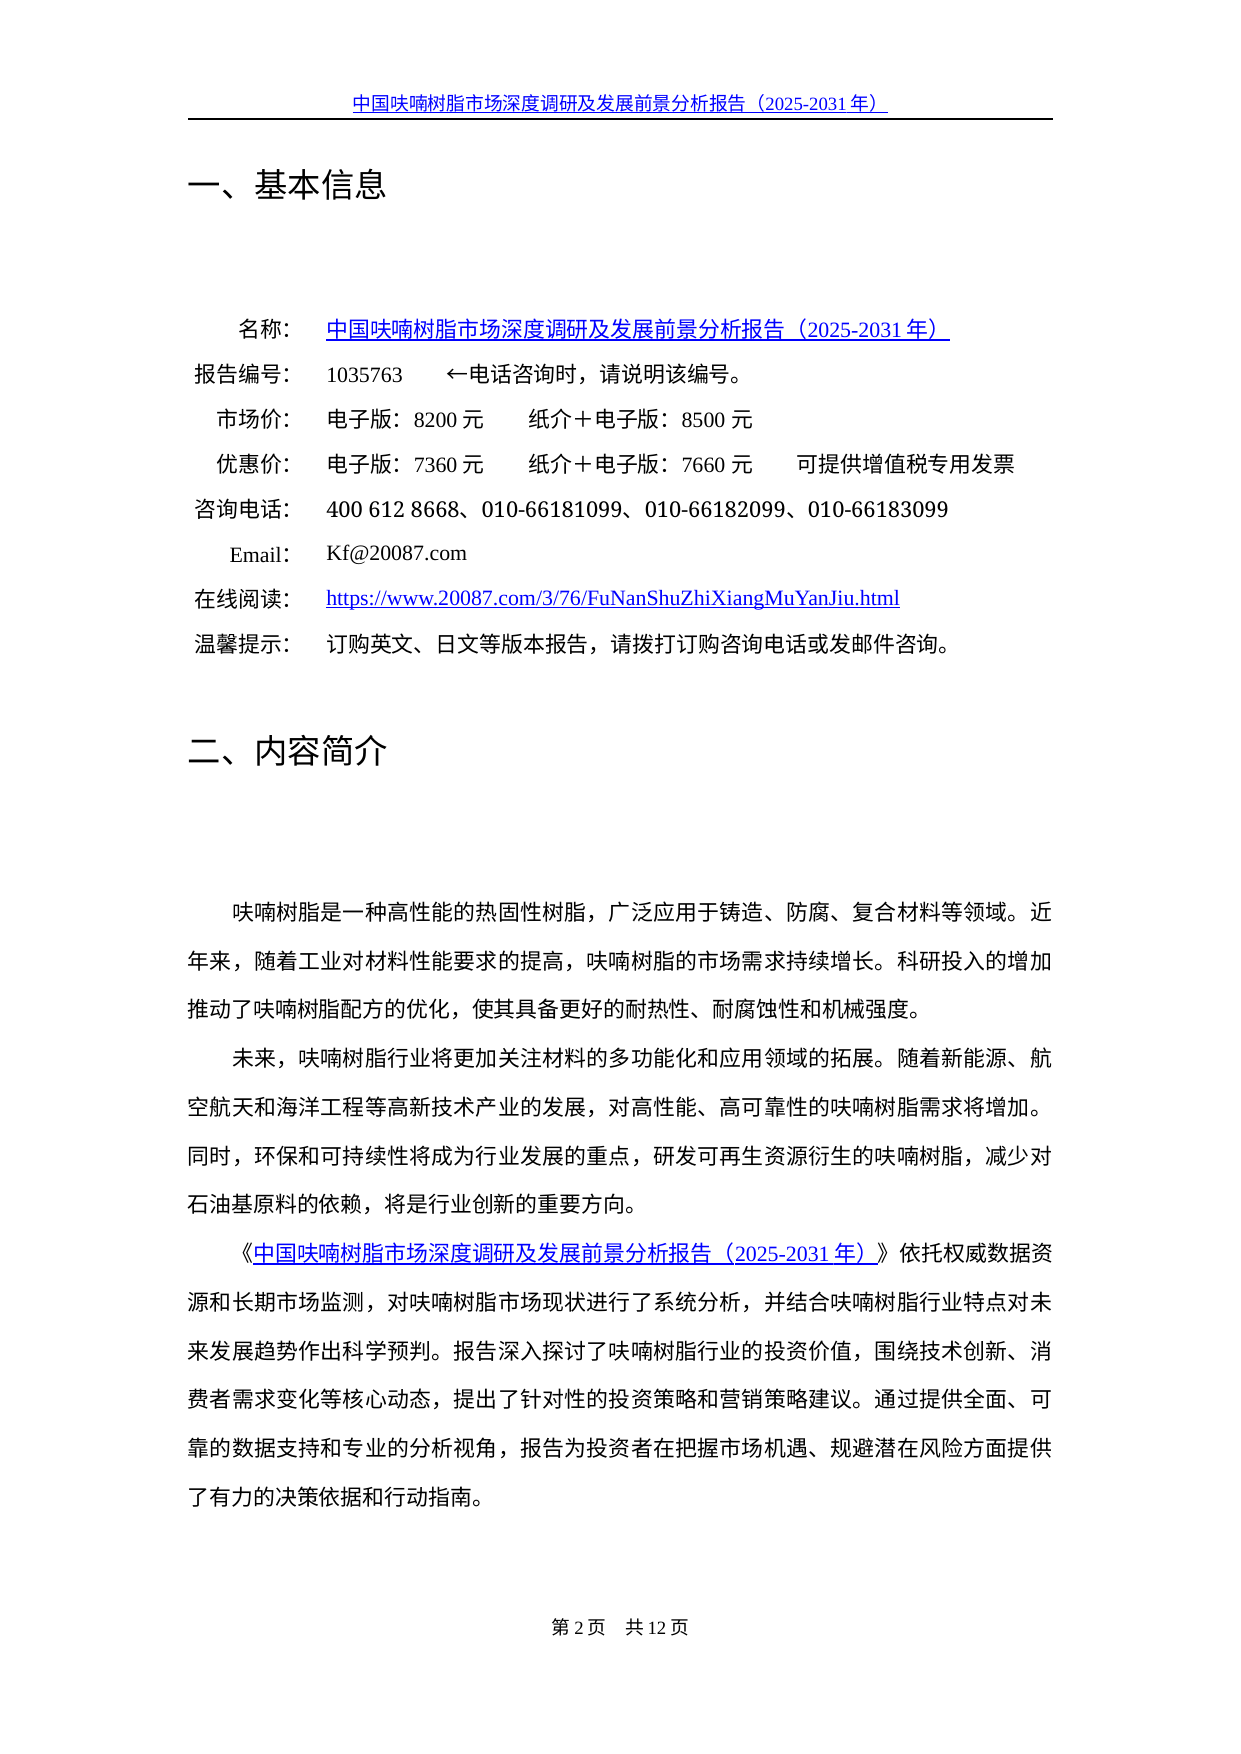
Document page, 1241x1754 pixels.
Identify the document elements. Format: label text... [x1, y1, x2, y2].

table_cell 咨询电话： [167, 492, 315, 537]
table_cell 温馨提示： [167, 627, 315, 672]
table_cell 电子版：7360 元 纸介＋电子版：7660 元 可提供增值税专用发票 [315, 447, 1073, 492]
table_cell 电子版：8200 元 纸介＋电子版：8500 元 [315, 402, 1073, 447]
table_cell 400 612 8668、010-66181099、010-66182099、010-66183099 [315, 492, 1073, 537]
table_cell 优惠价： [167, 447, 315, 492]
table_cell Email： [167, 537, 315, 582]
title 一、基本信息 [187, 150, 1053, 215]
table_header 名称： [167, 312, 315, 357]
table_cell [315, 582, 1073, 627]
table_cell 1035763 ←电话咨询时，请说明该编号。 [315, 357, 1073, 402]
table_cell Kf@20087.com [315, 537, 1073, 582]
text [187, 894, 1053, 1512]
table_cell 在线阅读： [167, 582, 315, 627]
table_header 中国呋喃树脂市场深度调研及发展前景分析报告（2025-2031年） [315, 312, 1073, 357]
table_cell 报告编号： [167, 357, 315, 402]
table_cell 市场价： [167, 402, 315, 447]
title 二、内容简介 [187, 717, 1053, 782]
table_cell 订购英文、日文等版本报告，请拨打订购咨询电话或发邮件咨询。 [315, 627, 1073, 672]
